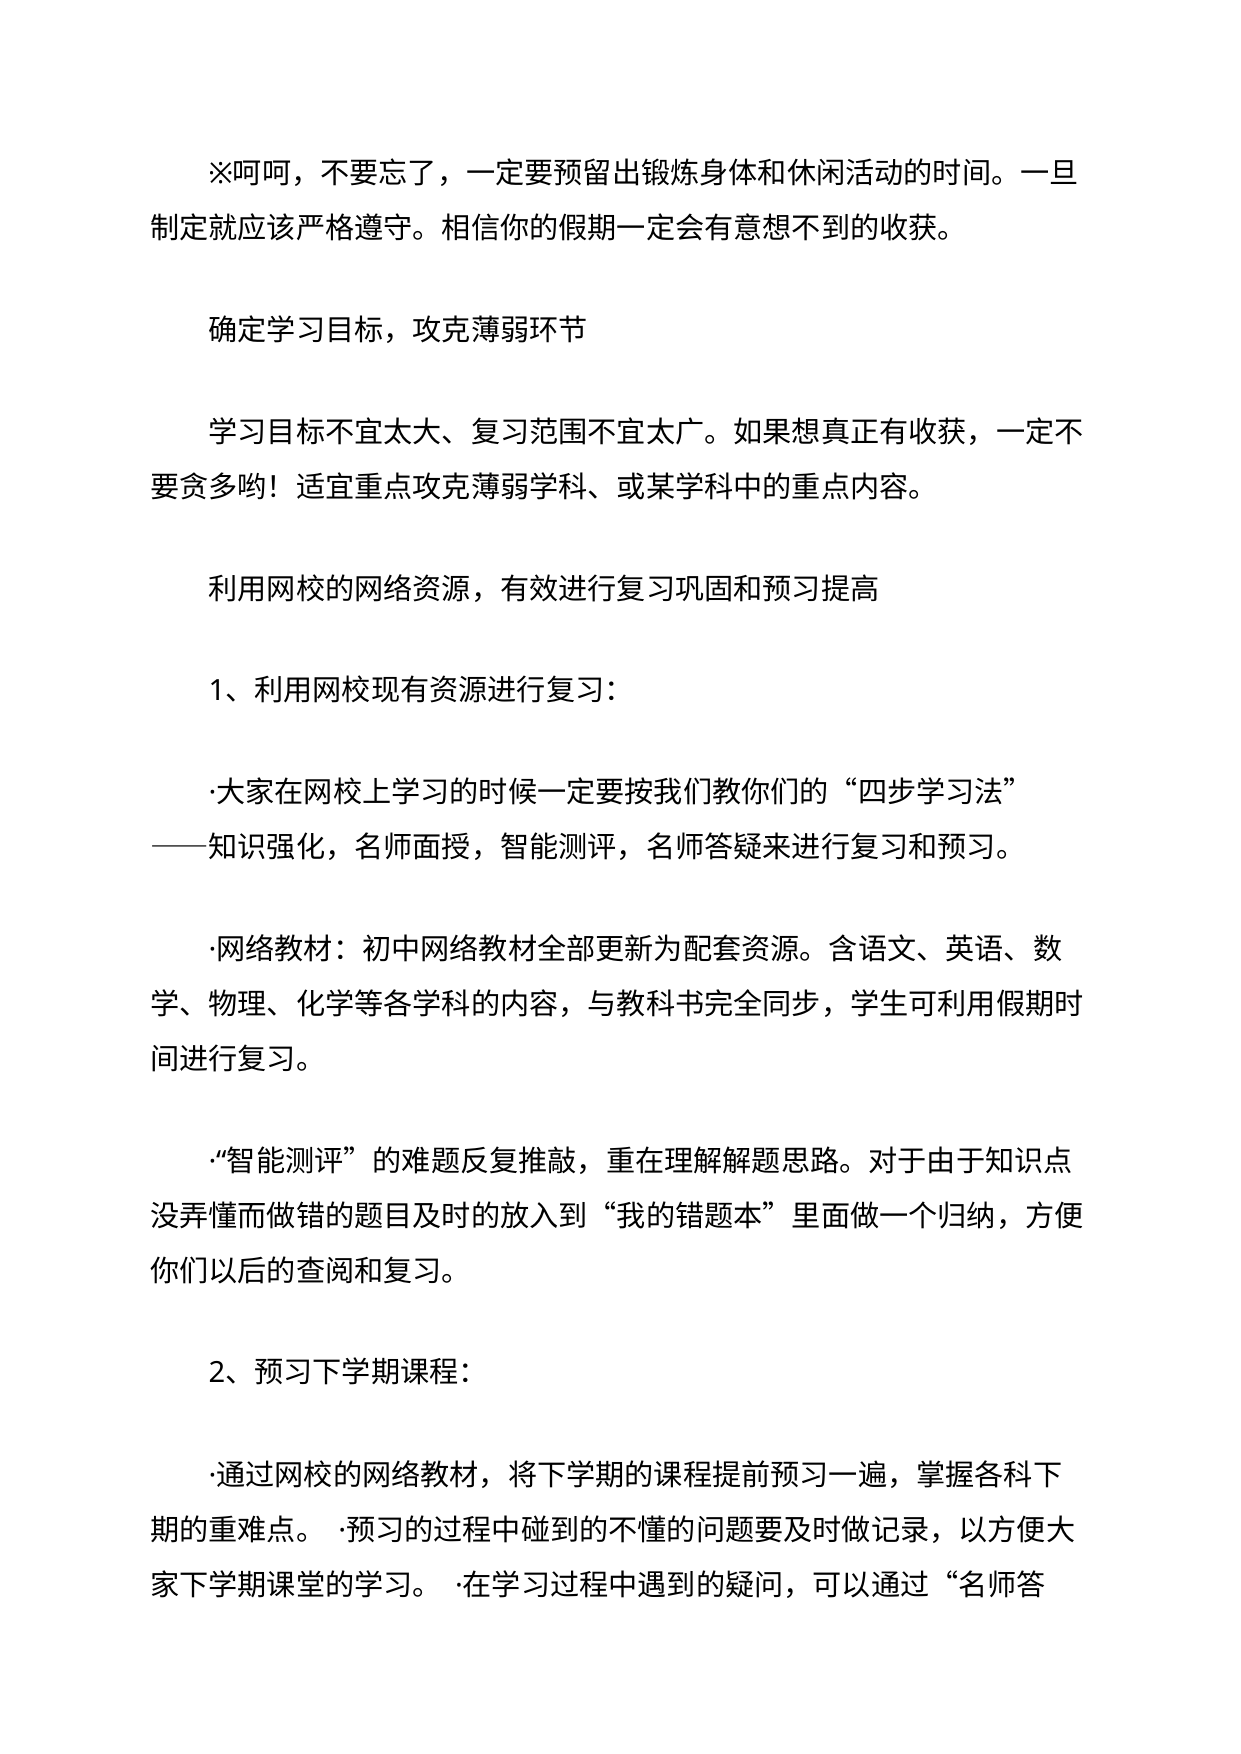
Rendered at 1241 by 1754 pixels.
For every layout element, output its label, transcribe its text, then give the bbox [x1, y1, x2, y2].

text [150, 1451, 1090, 1603]
text ※呵呵，不要忘了，一定要预留出锻炼身体和休闲活动的时间。一旦制定就应该严格遵守。相信你的假期一定会有意想不到的收获。 [150, 150, 1090, 247]
text ·网络教材：初中网络教材全部更新为配套资源。含语文、英语、数学、物理、化学等各学科的内容，与教科书完全同步，学生可利用假期时间进行复习。 [150, 926, 1090, 1078]
text 学习目标不宜太大、复习范围不宜太广。如果想真正有收获，一定不要贪多哟！适宜重点攻克薄弱学科、或某学科中的重点内容。 [150, 408, 1090, 506]
text 2、预习下学期课程： [150, 1349, 1090, 1391]
text ·“智能测评”的难题反复推敲，重在理解解题思路。对于由于知识点没弄懂而做错的题目及时的放入到“我的错题本”里面做一个归纳，方便你们以后的查阅和复习。 [150, 1137, 1090, 1289]
text 利用网校的网络资源，有效进行复习巩固和预习提高 [150, 565, 1090, 607]
text 1、利用网校现有资源进行复习： [150, 667, 1090, 709]
text 确定学习目标，攻克薄弱环节 [150, 307, 1090, 349]
text ·大家在网校上学习的时候一定要按我们教你们的“四步学习法”——知识强化，名师面授，智能测评，名师答疑来进行复习和预习。 [150, 769, 1090, 866]
